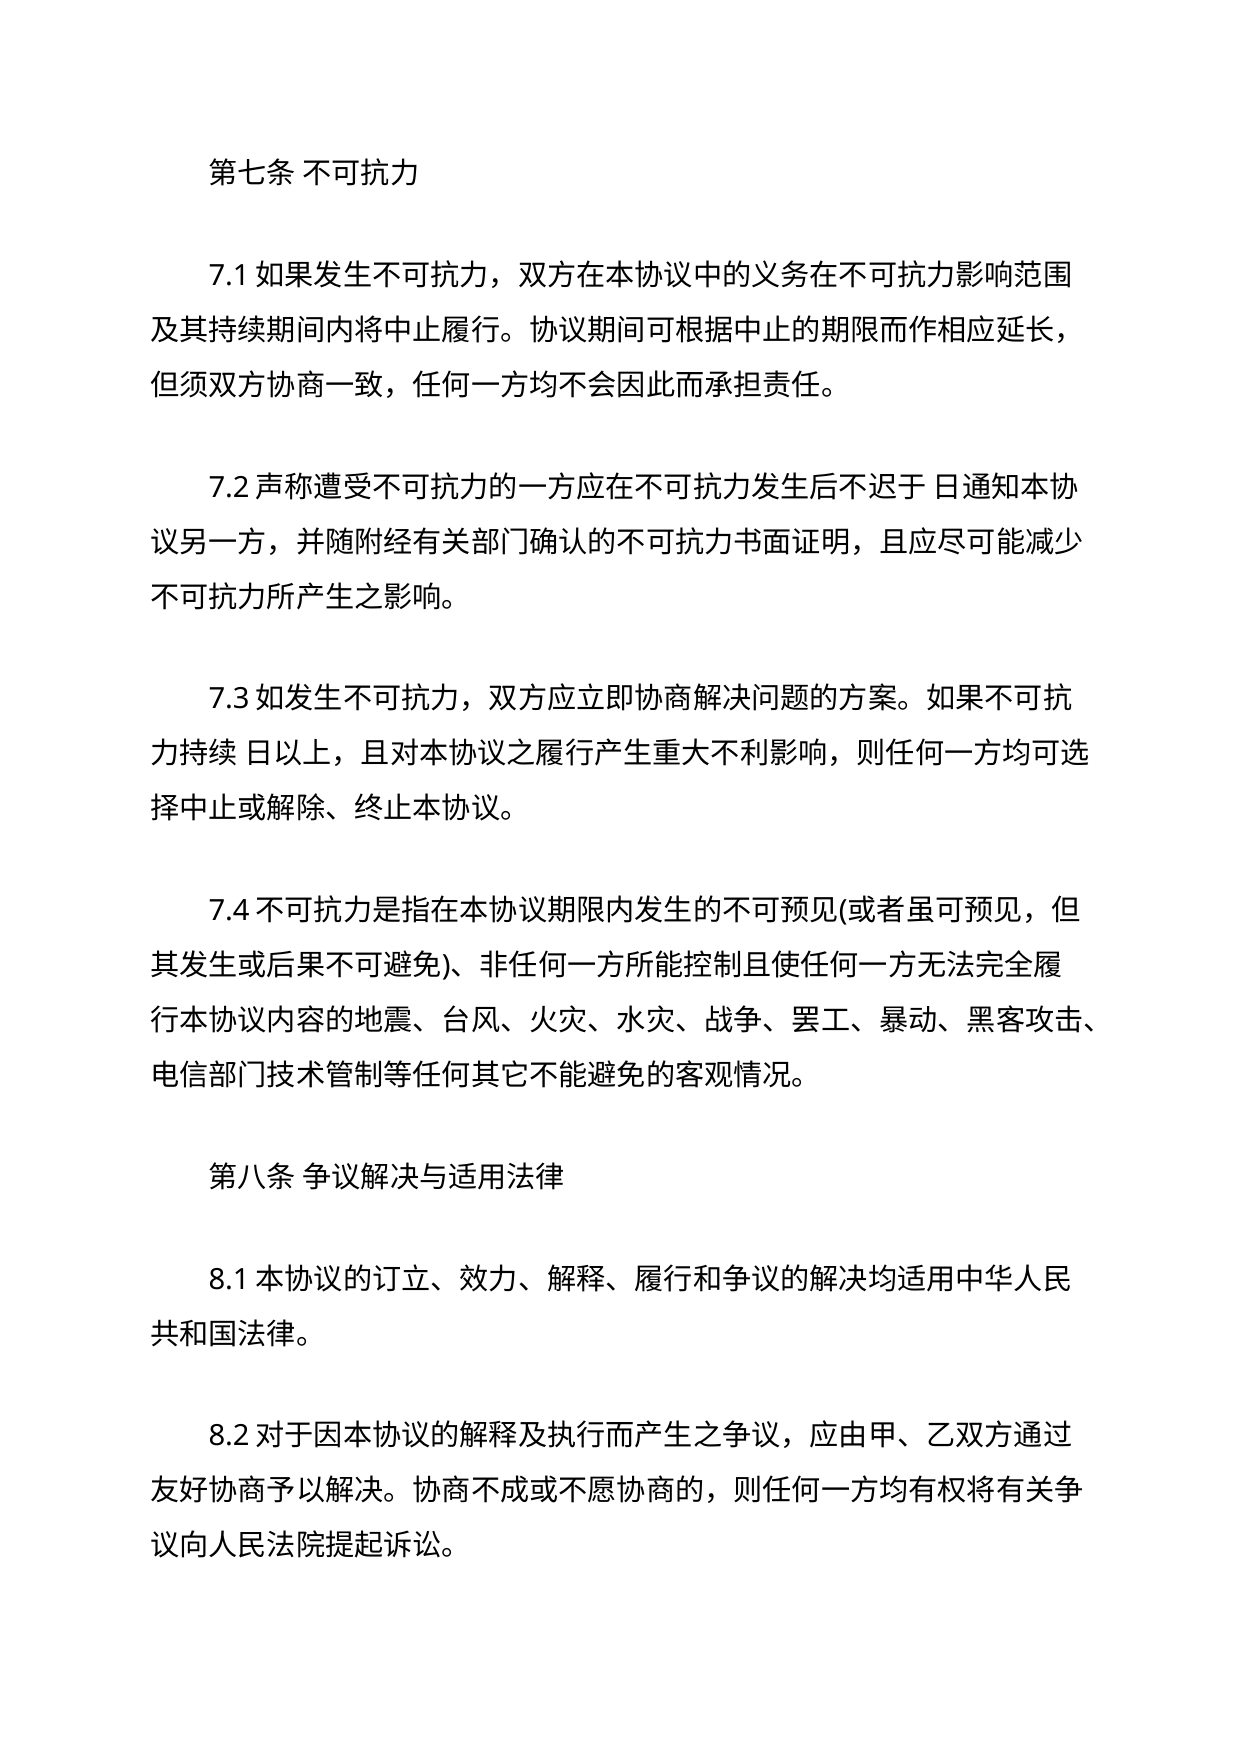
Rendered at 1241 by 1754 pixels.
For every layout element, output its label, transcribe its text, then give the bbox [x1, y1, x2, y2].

text 8.1本协议的订立、效力、解释、履行和争议的解决均适用中华人民共和国法律。 [150, 1255, 1090, 1352]
text 7.4不可抗力是指在本协议期限内发生的不可预见(或者虽可预见，但其发生或后果不可避免)、非任何一方所能控制且使任何一方无法完全履行本协议内容的地震、台风、火灾、水灾、战争、罢工、暴动、黑客攻击、电信部门技术管制等任何其它不能避免的客观情况。 [150, 887, 1090, 1094]
text 8.2对于因本协议的解释及执行而产生之争议，应由甲、乙双方通过友好协商予以解决。协商不成或不愿协商的，则任何一方均有权将有关争议向人民法院提起诉讼。 [150, 1412, 1090, 1564]
text 第七条 不可抗力 [150, 150, 1090, 192]
text 7.2声称遭受不可抗力的一方应在不可抗力发生后不迟于 日通知本协议另一方，并随附经有关部门确认的不可抗力书面证明，且应尽可能减少不可抗力所产生之影响。 [150, 463, 1090, 616]
text 第八条 争议解决与适用法律 [150, 1153, 1090, 1196]
text 7.1如果发生不可抗力，双方在本协议中的义务在不可抗力影响范围及其持续期间内将中止履行。协议期间可根据中止的期限而作相应延长，但须双方协商一致，任何一方均不会因此而承担责任。 [150, 252, 1090, 404]
text 7.3如发生不可抗力，双方应立即协商解决问题的方案。如果不可抗力持续 日以上，且对本协议之履行产生重大不利影响，则任何一方均可选择中止或解除、终止本协议。 [150, 675, 1090, 827]
